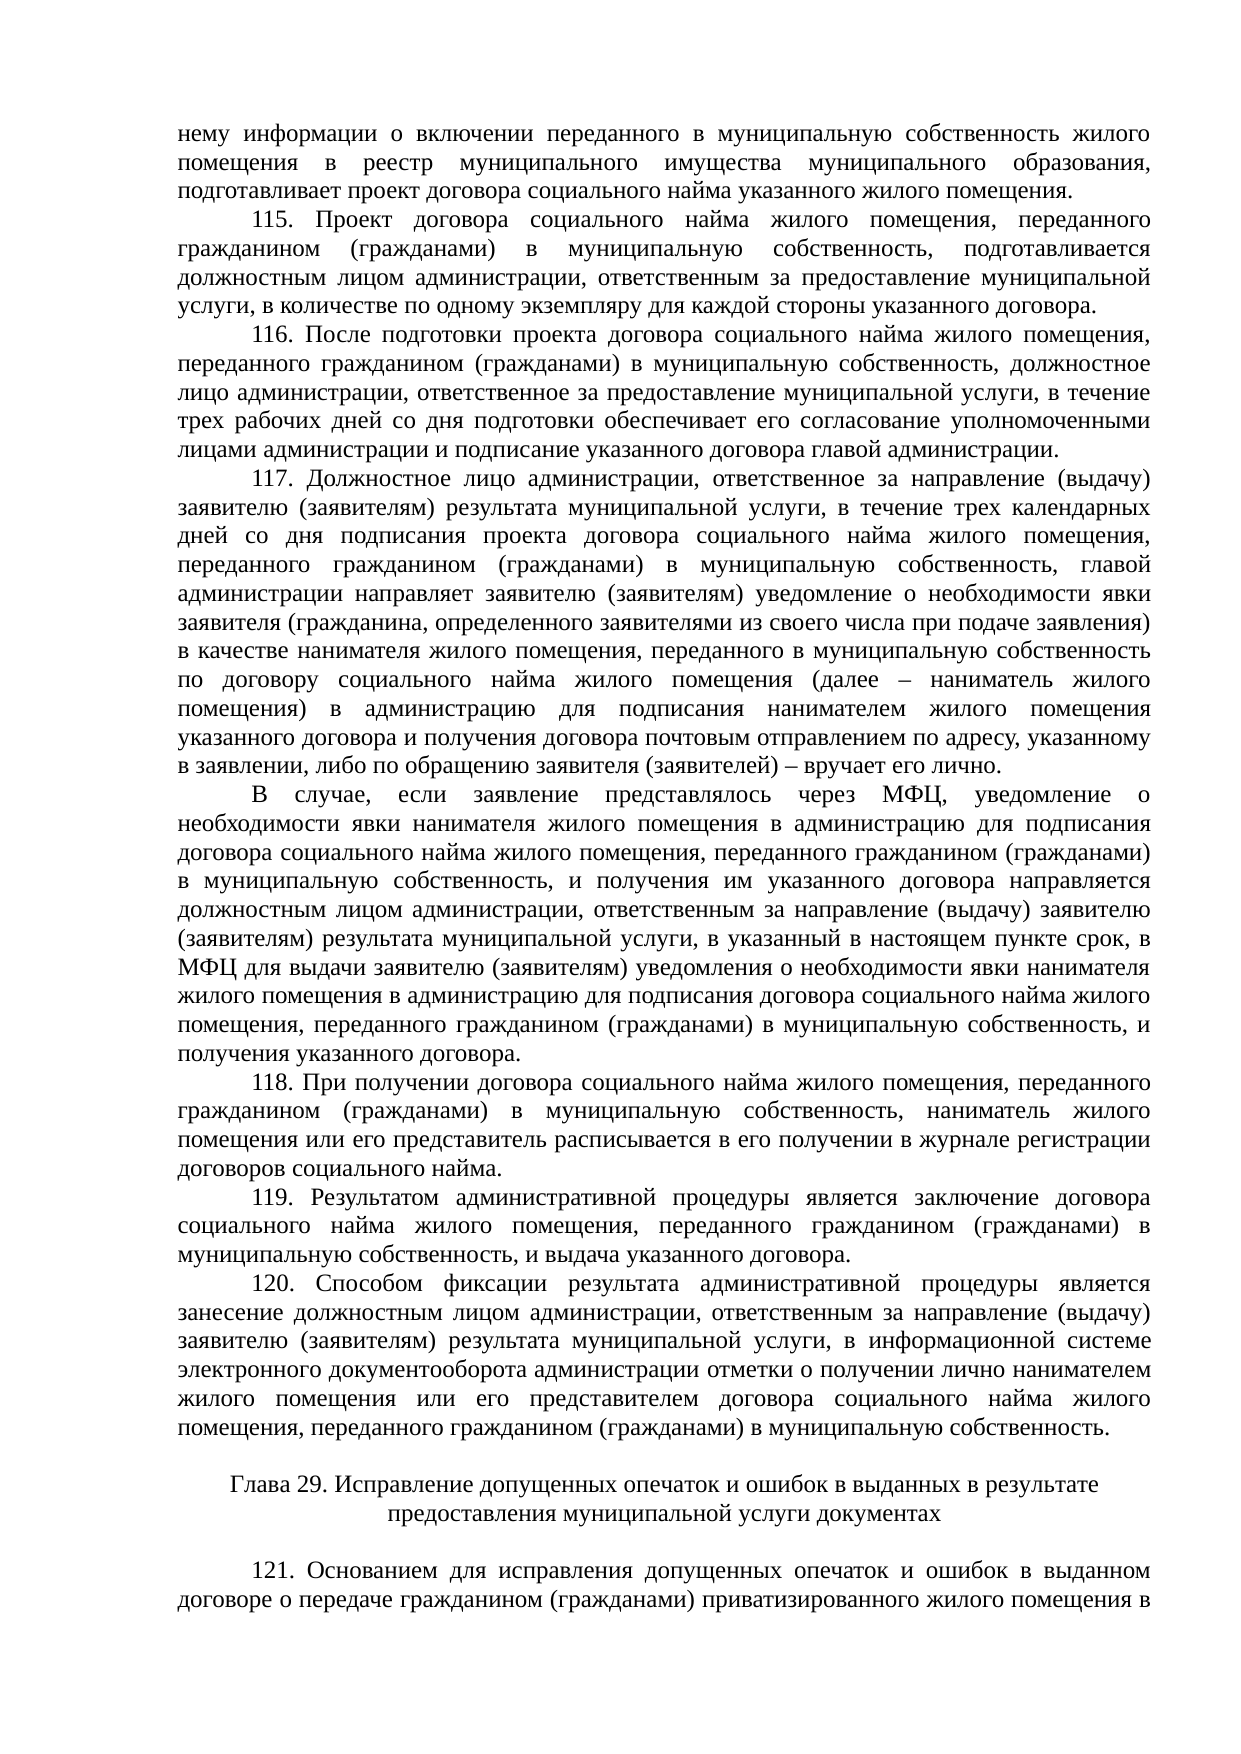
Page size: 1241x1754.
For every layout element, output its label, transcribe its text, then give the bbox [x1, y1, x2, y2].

text Глава 29. Исправление допущенных опечаток и ошибок в выданных в результате [177, 1469, 1152, 1498]
text 120. Способом фиксации результата административной процедуры является занесение должностным лицом администрации, ответственным за направление (выдачу) заявителю (заявителям) результата муниципальной услуги, в информационной системе электронного документооборота администрации отметки о получении лично нанимателем жилого помещения или его представителем договора социального найма жилого помещения, переданного гражданином (гражданами) в муниципальную собственность. [177, 1268, 1152, 1441]
text предоставления муниципальной услуги документах [177, 1498, 1152, 1527]
text 119. Результатом административной процедуры является заключение договора социального найма жилого помещения, переданного гражданином (гражданами) в муниципальную собственность, и выдача указанного договора. [177, 1182, 1152, 1268]
text 115. Проект договора социального найма жилого помещения, переданного гражданином (гражданами) в муниципальную собственность, подготавливается должностным лицом администрации, ответственным за предоставление муниципальной услуги, в количестве по одному экземпляру для каждой стороны указанного договора. [177, 204, 1152, 319]
text 116. После подготовки проекта договора социального найма жилого помещения, переданного гражданином (гражданами) в муниципальную собственность, должностное лицо администрации, ответственное за предоставление муниципальной услуги, в течение трех рабочих дней со дня подготовки обеспечивает его согласование уполномоченными лицами администрации и подписание указанного договора главой администрации. [177, 319, 1152, 463]
text 118. При получении договора социального найма жилого помещения, переданного гражданином (гражданами) в муниципальную собственность, наниматель жилого помещения или его представитель расписывается в его получении в журнале регистрации договоров социального найма. [177, 1067, 1152, 1182]
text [177, 118, 1152, 204]
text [177, 1556, 1152, 1613]
text В случае, если заявление представлялось через МФЦ, уведомление о необходимости явки нанимателя жилого помещения в администрацию для подписания договора социального найма жилого помещения, переданного гражданином (гражданами) в муниципальную собственность, и получения им указанного договора направляется должностным лицом администрации, ответственным за направление (выдачу) заявителю (заявителям) результата муниципальной услуги, в указанный в настоящем пункте срок, в МФЦ для выдачи заявителю (заявителям) уведомления о необходимости явки нанимателя жилого помещения в администрацию для подписания договора социального найма жилого помещения, переданного гражданином (гражданами) в муниципальную собственность, и получения указанного договора. [177, 779, 1152, 1067]
text 117. Должностное лицо администрации, ответственное за направление (выдачу) заявителю (заявителям) результата муниципальной услуги, в течение трех календарных дней со дня подписания проекта договора социального найма жилого помещения, переданного гражданином (гражданами) в муниципальную собственность, главой администрации направляет заявителю (заявителям) уведомление о необходимости явки заявителя (гражданина, определенного заявителями из своего числа при подаче заявления) в качестве нанимателя жилого помещения, переданного в муниципальную собственность по договору социального найма жилого помещения (далее – наниматель жилого помещения) в администрацию для подписания нанимателем жилого помещения указанного договора и получения договора почтовым отправлением по адресу, указанному в заявлении, либо по обращению заявителя (заявителей) – вручает его лично. [177, 463, 1152, 779]
